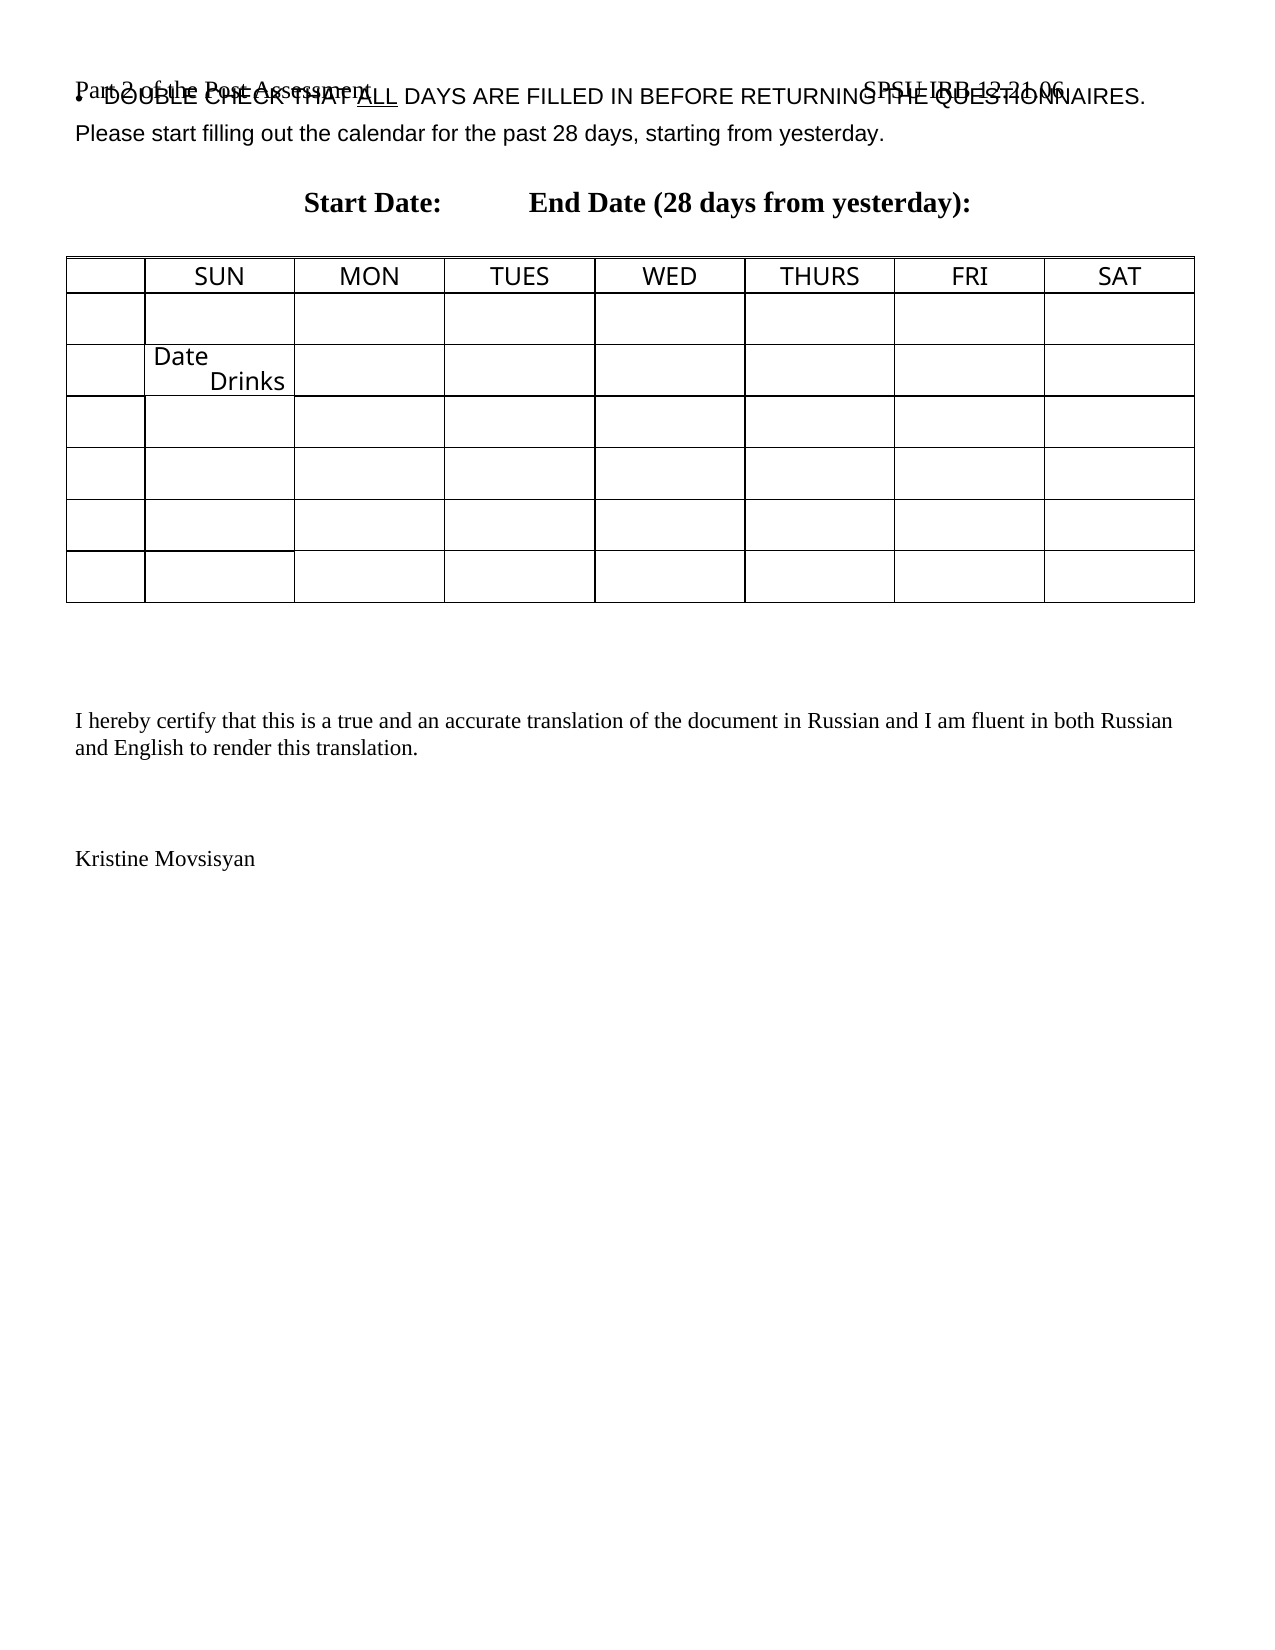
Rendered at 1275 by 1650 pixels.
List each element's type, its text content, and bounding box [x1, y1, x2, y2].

table_cell [1045, 500, 1194, 550]
table_cell [67, 294, 144, 344]
table_cell [445, 448, 594, 498]
table_cell [67, 500, 144, 550]
text I hereby certify that this is a true and an accurate translation of the document in Russian and I am fluent in both Russian and English to render this translation. [75, 707, 1200, 760]
table_cell [1045, 345, 1194, 395]
table_cell [596, 294, 744, 344]
table_header [67, 259, 144, 292]
text Kristine Movsisyan [75, 845, 1200, 871]
table_cell [1045, 448, 1194, 498]
table_cell [445, 345, 594, 395]
table_header THURS [746, 259, 894, 292]
table_cell [746, 294, 894, 344]
table_cell [895, 500, 1044, 550]
table_cell [295, 500, 444, 550]
table_cell [895, 345, 1044, 395]
table_header SAT [1045, 259, 1194, 292]
table_cell [67, 397, 144, 447]
table_cell [67, 345, 144, 395]
table_cell [146, 552, 294, 602]
table_cell [445, 551, 594, 602]
table_cell [146, 396, 294, 447]
table_cell [746, 500, 894, 550]
table_cell [295, 397, 444, 447]
table_cell [146, 448, 294, 498]
table_cell [895, 294, 1044, 344]
table_cell [445, 294, 594, 344]
table_cell [596, 345, 744, 395]
table_cell [295, 294, 444, 344]
table_header MON [295, 259, 444, 292]
table_cell [445, 500, 594, 550]
table_cell [746, 448, 894, 498]
table_cell Date Drinks [145, 345, 294, 395]
table_cell [1045, 294, 1194, 344]
table_cell [445, 397, 594, 447]
table_cell [67, 552, 144, 602]
table_cell [1045, 551, 1194, 602]
table_cell [295, 551, 444, 602]
table_cell [895, 551, 1044, 602]
text • DOUBLE CHECK THAT ALL DAYS ARE FILLED IN BEFORE RETURNING THE QUESTIONNAIRES. [75, 81, 1219, 110]
table_cell [596, 448, 744, 498]
table_cell [746, 551, 894, 602]
table_cell [67, 448, 144, 498]
table_cell [295, 345, 444, 395]
table_cell [596, 397, 744, 447]
table_cell [895, 397, 1044, 447]
table_cell [1045, 397, 1194, 447]
table_header SUN [146, 259, 294, 292]
table_cell [596, 500, 744, 550]
table_cell [895, 448, 1044, 498]
table_header FRI [895, 259, 1044, 292]
text Start Date: End Date (28 days from yesterday): [75, 185, 1200, 219]
text Please start filling out the calendar for the past 28 days, starting from yesterday. [75, 118, 1219, 148]
table_header WED [596, 259, 744, 292]
table_cell [746, 397, 894, 447]
table_cell [146, 294, 294, 344]
table_cell [295, 448, 444, 498]
table_cell [746, 345, 894, 395]
table_cell [146, 500, 294, 550]
table_cell [596, 551, 744, 602]
table_header TUES [445, 259, 594, 292]
